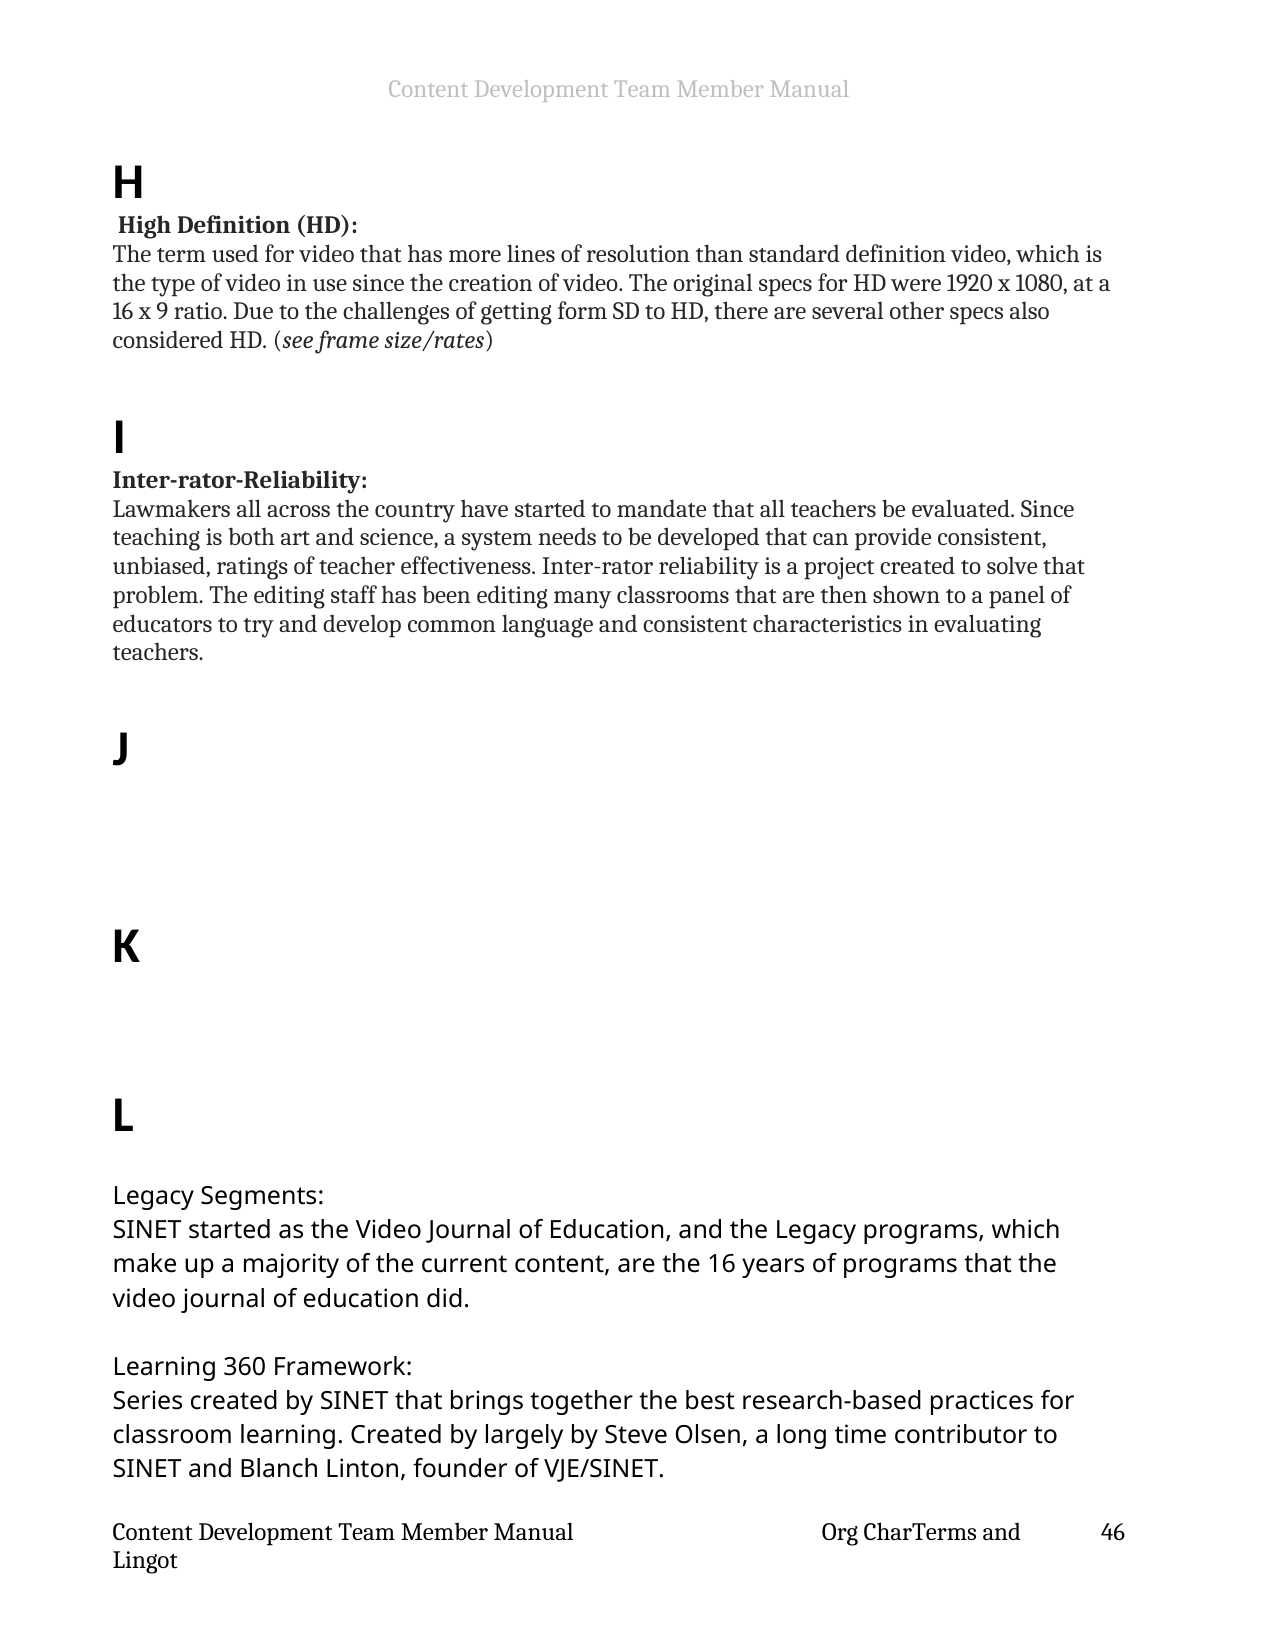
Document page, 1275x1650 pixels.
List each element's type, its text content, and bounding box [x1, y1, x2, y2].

text Lawmakers all across the country have started to mandate that all teachers be evaluated. Since teaching is both art and science, a system needs to be developed that can provide consistent, unbiased, ratings of teacher effectiveness. Inter-rator reliability is a project created to solve that problem. The editing staff has been editing many classrooms that are then shown to a panel of educators to try and develop common language and consistent characteristics in evaluating teachers. [112, 494, 1125, 667]
subtitle L [112, 1083, 1125, 1144]
text Legacy Segments: [112, 1178, 1125, 1212]
text Learning 360 Framework: [112, 1348, 1125, 1382]
text The term used for video that has more lines of resolution than standard definition video, which is the type of video in use since the creation of video. The original specs for HD were 1920 x 1080, at a 16 x 9 ratio. Due to the challenges of getting form SD to HD, there are several other specs also considered HD. (see frame size/rates) [112, 240, 1125, 355]
subtitle J [112, 717, 1125, 778]
subtitle I [112, 405, 1125, 466]
text SINET started as the Video Journal of Education, and the Legacy programs, which make up a majority of the current content, are the 16 years of programs that the video journal of education did. [112, 1212, 1125, 1314]
text Inter-rator-Reliability: [112, 466, 1125, 494]
text Series created by SINET that brings together the best research-based practices for classroom learning. Created by largely by Steve Olsen, a long time contributor to SINET and Blanch Linton, founder of VJE/SINET. [112, 1382, 1125, 1484]
subtitle K [112, 914, 1125, 975]
text High Definition (HD): [112, 211, 1125, 240]
subtitle H [112, 150, 1125, 211]
